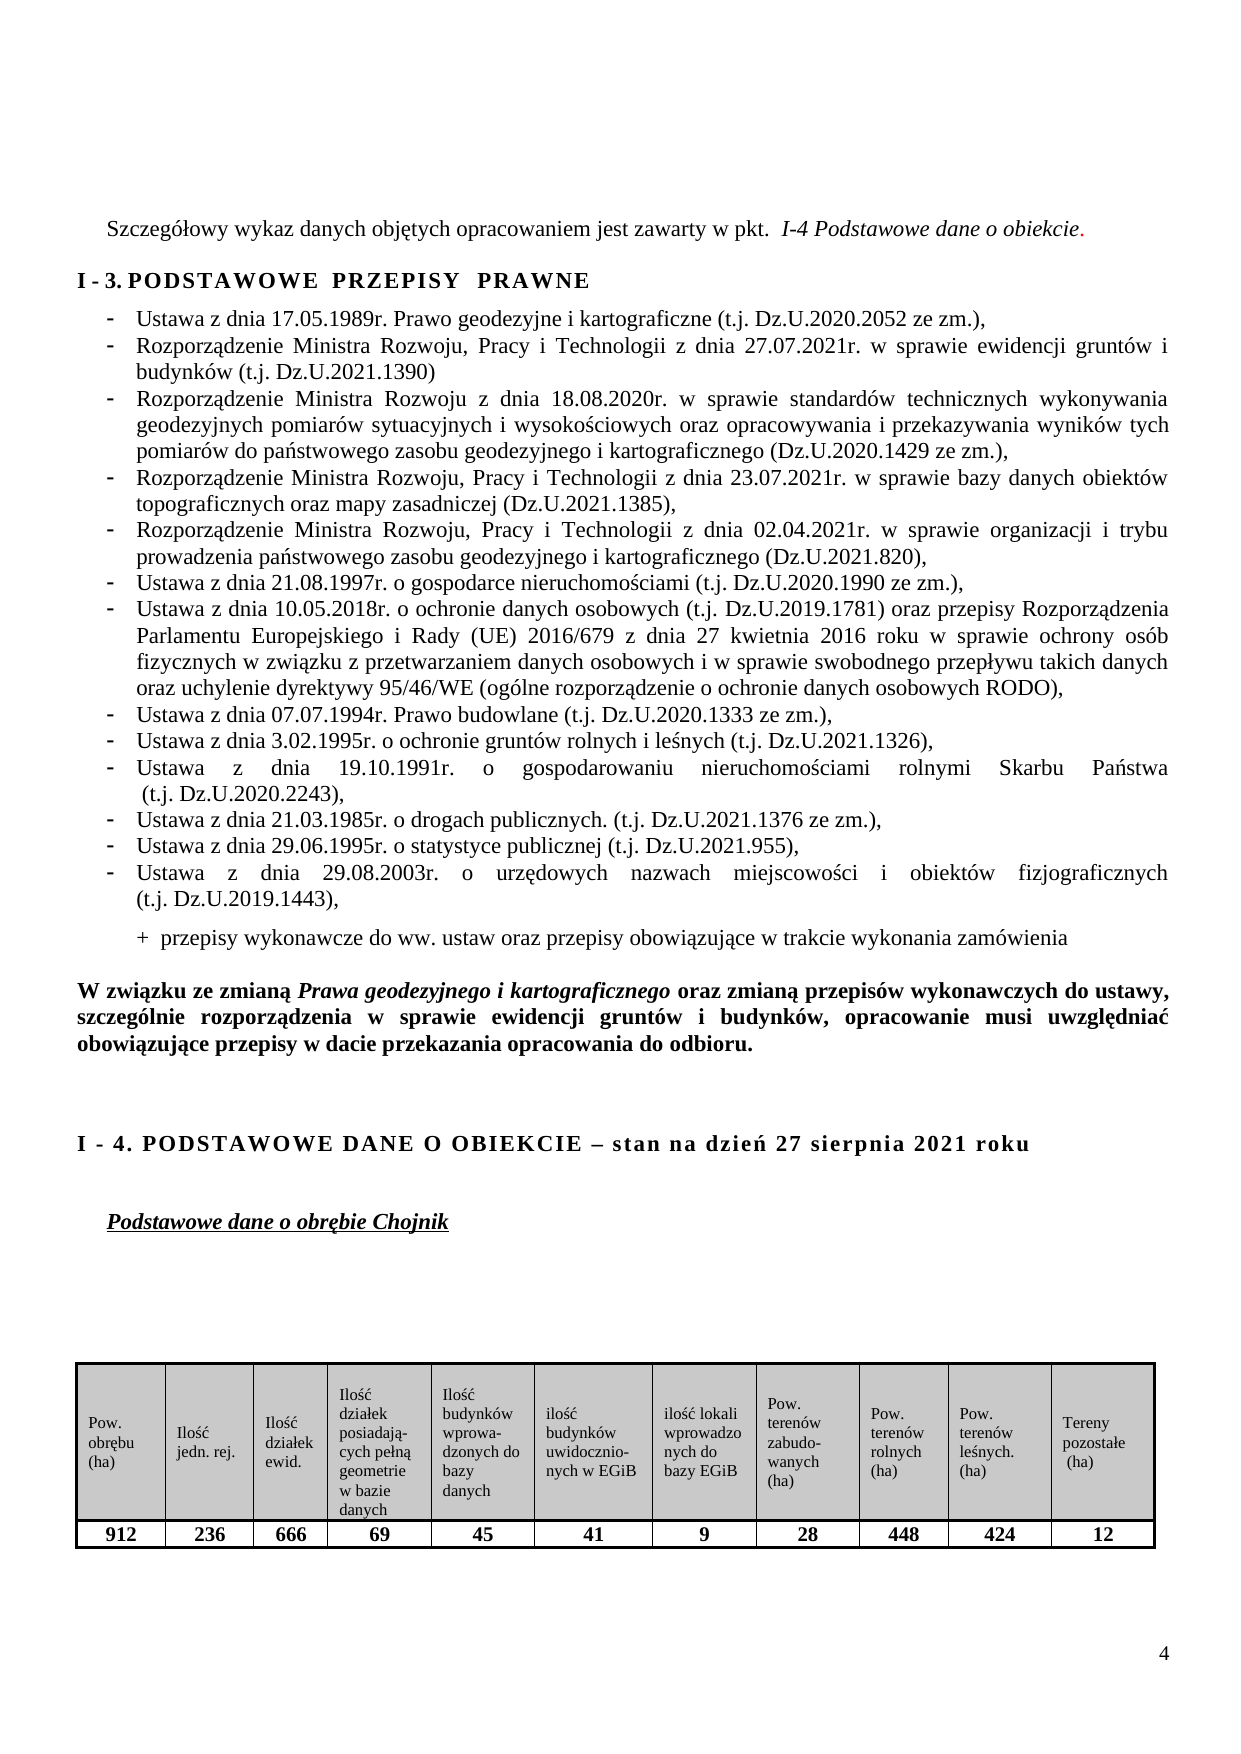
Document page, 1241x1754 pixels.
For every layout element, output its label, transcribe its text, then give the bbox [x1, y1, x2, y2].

table_cell 69 [328, 1522, 431, 1546]
table_cell 9 [653, 1522, 756, 1546]
list Rozporządzenie Ministra Rozwoju, Pracy i Technologii z dnia 23.07.2021r. w sprawie bazy danych obiektów topograficznych oraz mapy zasadniczej (Dz.U.2021.1385), [106, 464, 1169, 516]
text Szczegółowy wykaz danych objętych opracowaniem jest zawarty w pkt. I-4 Podstawowe dane o obiekcie. [106, 215, 1169, 242]
table_header Pow. terenów rolnych (ha) [860, 1365, 948, 1519]
list Rozporządzenie Ministra Rozwoju, Pracy i Technologii z dnia 27.07.2021r. w sprawie ewidencji gruntów i budynków (t.j. Dz.U.2021.1390) [106, 332, 1169, 384]
table_cell 28 [757, 1522, 859, 1546]
list Ustawa z dnia 10.05.2018r. o ochronie danych osobowych (t.j. Dz.U.2019.1781) oraz przepisy Rozporządzenia Parlamentu Europejskiego i Rady (UE) 2016/679 z dnia 27 kwietnia 2016 roku w sprawie ochrony osób fizycznych w związku z przetwarzaniem danych osobowych i w sprawie swobodnego przepływu takich danych oraz uchylenie dyrektywy 95/46/WE (ogólne rozporządzenie o ochronie danych osobowych RODO), [106, 595, 1169, 701]
text + przepisy wykonawcze do ww. ustaw oraz przepisy obowiązujące w trakcie wykonania zamówienia [136, 924, 1169, 951]
table_cell 45 [432, 1522, 534, 1546]
list Ustawa z dnia 29.08.2003r. o urzędowych nazwach miejscowości i obiektów fizjograficznych (t.j. Dz.U.2019.1443), [106, 859, 1169, 912]
table_cell 12 [1052, 1522, 1153, 1546]
list Ustawa z dnia 3.02.1995r. o ochronie gruntów rolnych i leśnych (t.j. Dz.U.2021.1326), [106, 727, 1169, 753]
table_cell 424 [949, 1522, 1051, 1546]
table_header ilość lokali wprowadzonych do bazy EGiB [653, 1365, 756, 1519]
table_header Tereny pozostałe (ha) [1052, 1365, 1153, 1519]
text W związku ze zmianą Prawa geodezyjnego i kartograficznego oraz zmianą przepisów wykonawczych do ustawy, szczególnie rozporządzenia w sprawie ewidencji gruntów i budynków, opracowanie musi uwzględniać obowiązujące przepisy w dacie przekazania opracowania do odbioru. [77, 977, 1169, 1056]
table_cell 448 [860, 1522, 948, 1546]
table_cell 912 [78, 1522, 165, 1546]
table_cell 666 [254, 1522, 327, 1546]
table_header ilość budynków uwidocznio-nych w EGiB [535, 1365, 652, 1519]
list Ustawa z dnia 29.06.1995r. o statystyce publicznej (t.j. Dz.U.2021.955), [106, 833, 1169, 859]
table_header Ilość działek posiadają-cych pełną geometrie w bazie danych [328, 1365, 431, 1519]
list Ustawa z dnia 07.07.1994r. Prawo budowlane (t.j. Dz.U.2020.1333 ze zm.), [106, 701, 1169, 727]
table_header Pow. obrębu (ha) [78, 1365, 165, 1519]
list Ustawa z dnia 17.05.1989r. Prawo geodezyjne i kartograficzne (t.j. Dz.U.2020.2052 ze zm.), [106, 306, 1169, 332]
list Ustawa z dnia 19.10.1991r. o gospodarowaniu nieruchomościami rolnymi Skarbu Państwa (t.j. Dz.U.2020.2243), [106, 753, 1169, 806]
table_header Pow. terenów leśnych. (ha) [949, 1365, 1051, 1519]
table_header Ilość jedn. rej. [166, 1365, 253, 1519]
table_header Ilość budynków wprowa-dzonych do bazy danych [432, 1365, 534, 1519]
list Ustawa z dnia 21.03.1985r. o drogach publicznych. (t.j. Dz.U.2021.1376 ze zm.), [106, 806, 1169, 833]
table_cell 236 [166, 1522, 253, 1546]
list Rozporządzenie Ministra Rozwoju, Pracy i Technologii z dnia 02.04.2021r. w sprawie organizacji i trybu prowadzenia państwowego zasobu geodezyjnego i kartograficznego (Dz.U.2021.820), [106, 516, 1169, 569]
list Rozporządzenie Ministra Rozwoju z dnia 18.08.2020r. w sprawie standardów technicznych wykonywania geodezyjnych pomiarów sytuacyjnych i wysokościowych oraz opracowywania i przekazywania wyników tych pomiarów do państwowego zasobu geodezyjnego i kartograficznego (Dz.U.2020.1429 ze zm.), [106, 384, 1169, 464]
table_cell 41 [535, 1522, 652, 1546]
list Ustawa z dnia 21.08.1997r. o gospodarce nieruchomościami (t.j. Dz.U.2020.1990 ze zm.), [106, 569, 1169, 595]
subtitle I - 3. PODSTAWOWE PRZEPISY PRAWNE [77, 267, 1169, 293]
subtitle I - 4. PODSTAWOWE DANE O OBIEKCIE – stan na dzień 27 sierpnia 2021 roku [77, 1130, 1169, 1157]
table_header Pow. terenów zabudo-wanych (ha) [757, 1365, 859, 1519]
table_header Ilość działek ewid. [254, 1365, 327, 1519]
text Podstawowe dane o obrębie Chojnik [106, 1208, 1169, 1234]
